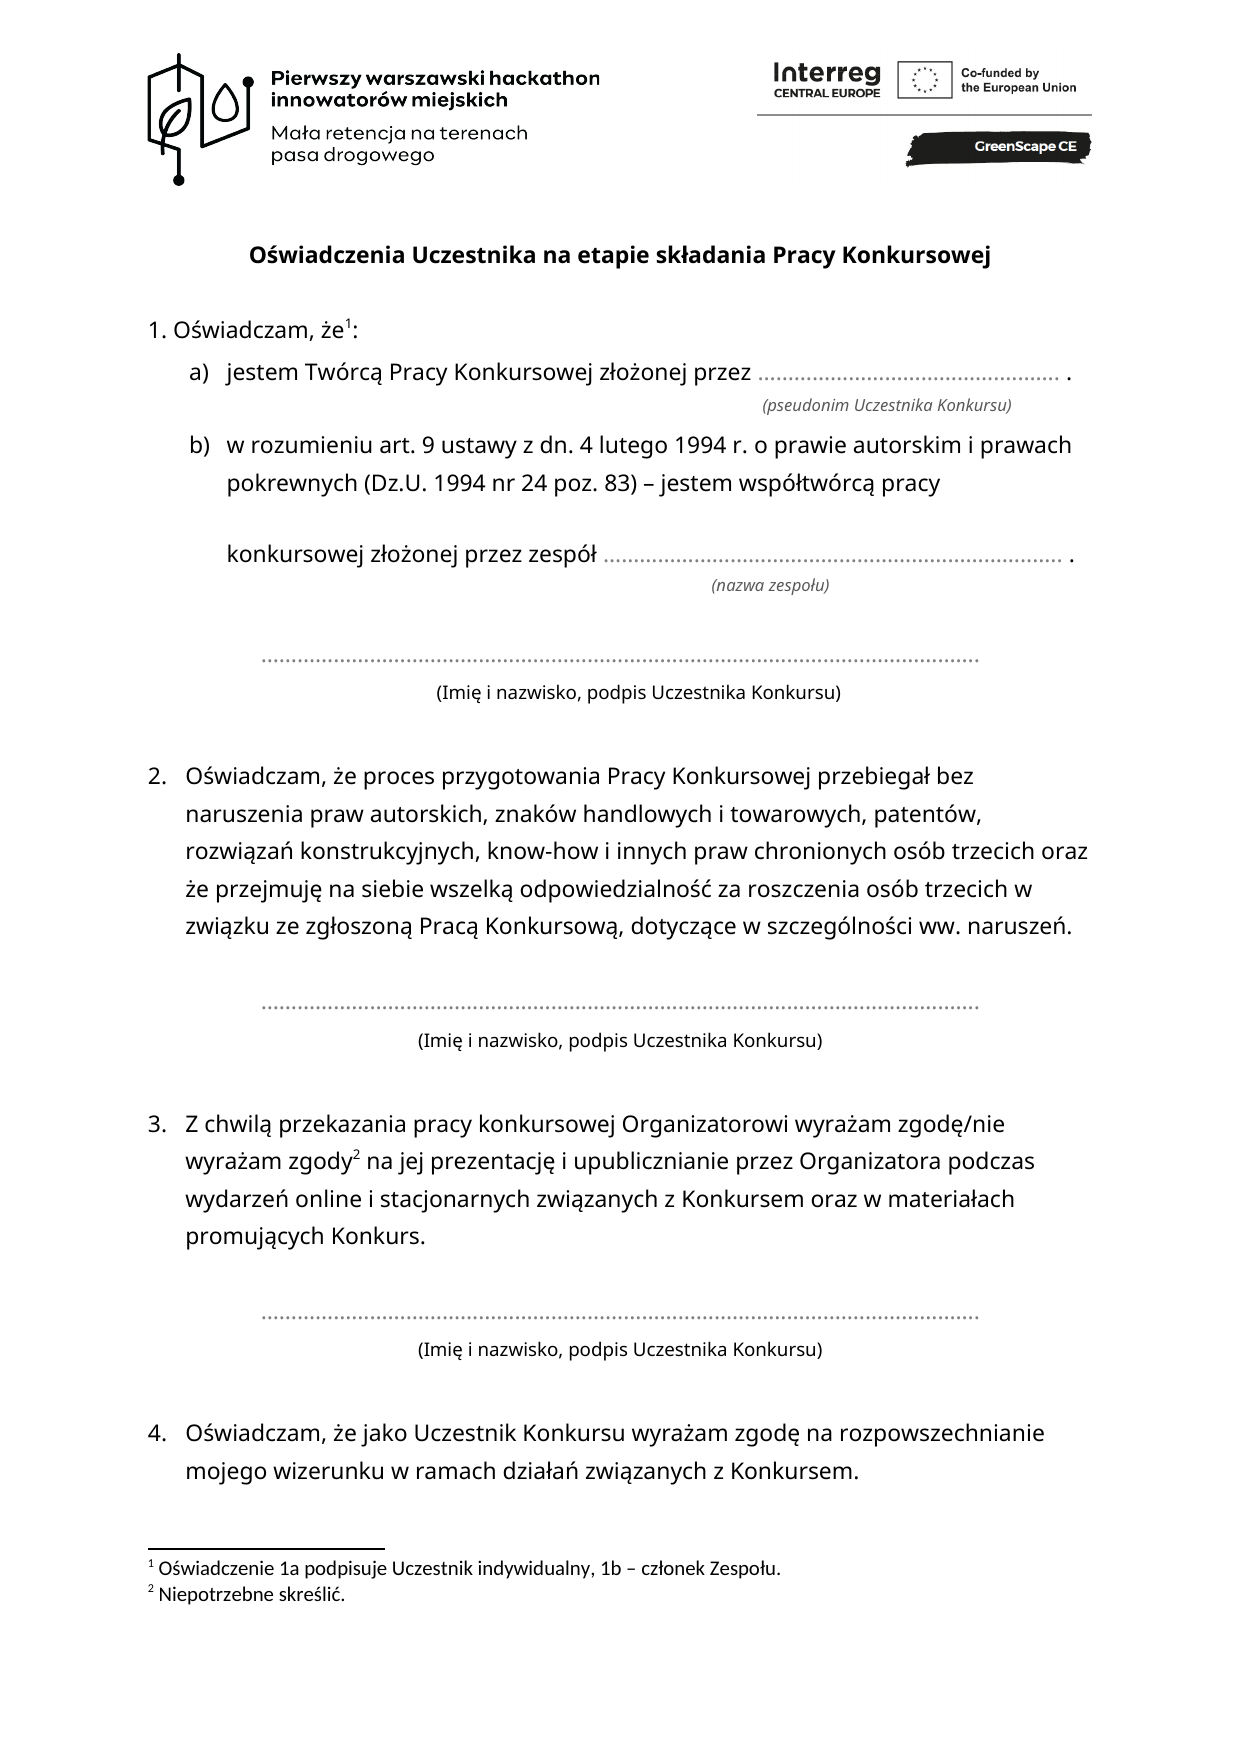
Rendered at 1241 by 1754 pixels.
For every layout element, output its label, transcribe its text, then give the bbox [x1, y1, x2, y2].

list jestem Twórcą Pracy Konkursowej złożonej przez …………………………………….……. . [189, 356, 1093, 387]
picture [147, 53, 600, 186]
picture [756, 44, 1093, 186]
text (Imię i nazwisko, podpis Uczestnika Konkursu) [148, 1027, 1093, 1052]
list Oświadczam, że proces przygotowania Pracy Konkursowej przebiegał bez naruszenia praw autorskich, znaków handlowych i towarowych, patentów, rozwiązań konstrukcyjnych, know-how i innych praw chronionych osób trzecich oraz że przejmuję na siebie wszelką odpowiedzialność za roszczenia osób trzecich w związku ze zgłoszoną Pracą Konkursową, dotyczące w szczególności ww. naruszeń. [148, 760, 1093, 941]
text (Imię i nazwisko, podpis Uczestnika Konkursu) [148, 1337, 1093, 1362]
list Oświadczam, że jako Uczestnik Konkursu wyrażam zgodę na rozpowszechnianie mojego wizerunku w ramach działań związanych z Konkursem. [148, 1417, 1093, 1486]
text 1. Oświadczam, że: [148, 314, 1093, 345]
text …………………………………………………………………………………….…………………. [148, 1295, 1093, 1326]
text …………………………………………………………………………………….…………………. [148, 985, 1093, 1016]
list (Imię i nazwisko, podpis Uczestnika Konkursu) [185, 679, 1093, 705]
list Z chwilą przekazania pracy konkursowej Organizatorowi wyrażam zgodę/nie wyrażam zgody na jej prezentację i upublicznianie przez Organizatora podczas wydarzeń online i stacjonarnych związanych z Konkursem oraz w materiałach promujących Konkurs. [148, 1107, 1093, 1251]
text …………………………………………………………………………………….…………………. [148, 638, 1093, 669]
text Oświadczenia Uczestnika na etapie składania Pracy Konkursowej [148, 239, 1093, 270]
list w rozumieniu art. 9 ustawy z dn. 4 lutego 1994 r. o prawie autorskim i prawach pokrewnych (Dz.U. 1994 nr 24 poz. 83) – jestem współtwórcą pracy [189, 429, 1093, 532]
list konkursowej złożonej przez zespół ……………………………………………………………..….. . (nazwa zespołu) [226, 537, 1093, 596]
list (pseudonim Uczestnika Konkursu) [727, 393, 1093, 416]
